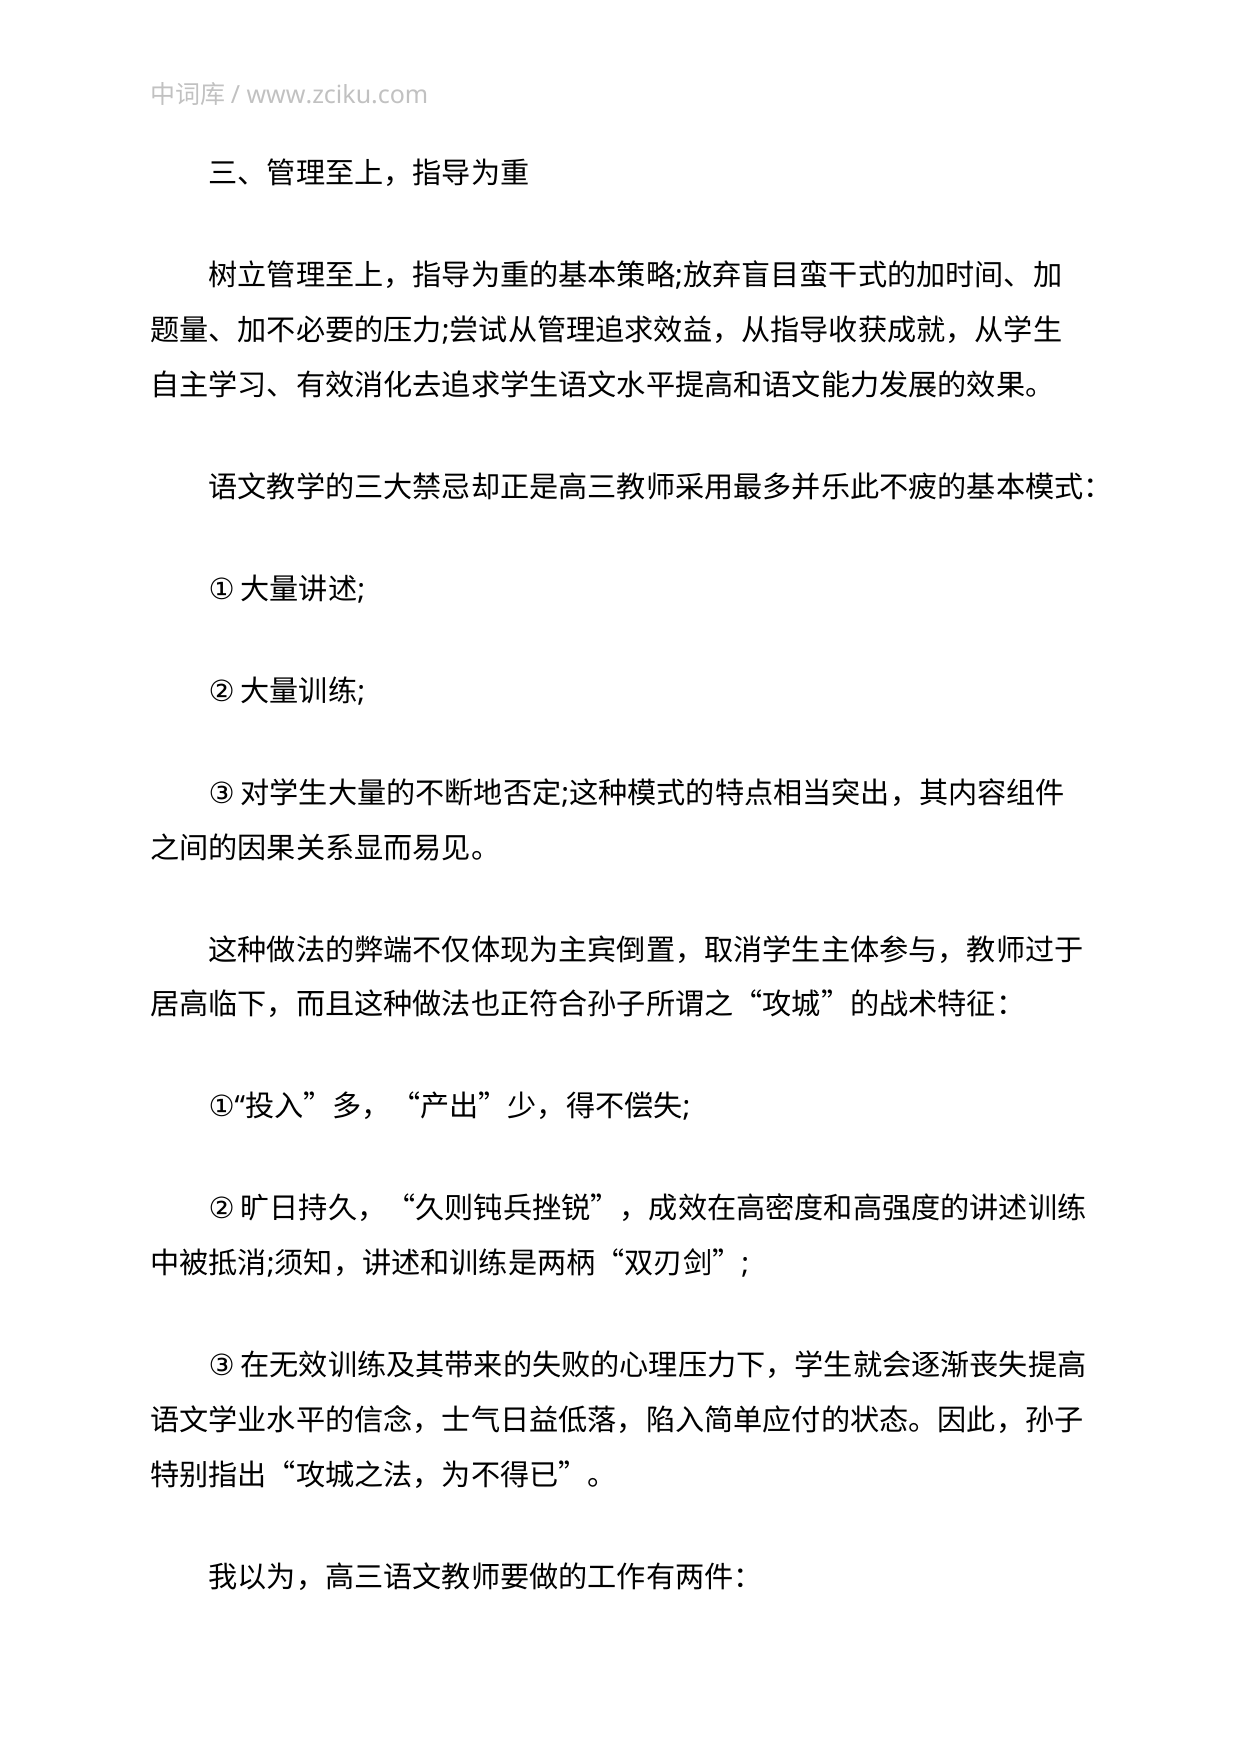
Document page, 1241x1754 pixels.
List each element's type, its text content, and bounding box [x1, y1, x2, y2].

text 我以为，高三语文教师要做的工作有两件： [150, 1553, 1090, 1596]
text 三、管理至上，指导为重 [150, 150, 1090, 192]
text ③对学生大量的不断地否定;这种模式的特点相当突出，其内容组件之间的因果关系显而易见。 [150, 769, 1090, 867]
text ②旷日持久，“久则钝兵挫锐”，成效在高密度和高强度的讲述训练中被抵消;须知，讲述和训练是两柄“双刃剑”; [150, 1185, 1090, 1282]
text ①大量讲述; [150, 565, 1090, 608]
text ①“投入”多，“产出”少，得不偿失; [150, 1083, 1090, 1125]
text 语文教学的三大禁忌却正是高三教师采用最多并乐此不疲的基本模式： [150, 463, 1090, 506]
text 这种做法的弊端不仅体现为主宾倒置，取消学生主体参与，教师过于居高临下，而且这种做法也正符合孙子所谓之“攻城”的战术特征： [150, 926, 1090, 1023]
text 树立管理至上，指导为重的基本策略;放弃盲目蛮干式的加时间、加题量、加不必要的压力;尝试从管理追求效益，从指导收获成就，从学生自主学习、有效消化去追求学生语文水平提高和语文能力发展的效果。 [150, 252, 1090, 404]
text ③在无效训练及其带来的失败的心理压力下，学生就会逐渐丧失提高语文学业水平的信念，士气日益低落，陷入简单应付的状态。因此，孙子特别指出“攻城之法，为不得已”。 [150, 1342, 1090, 1494]
text ②大量训练; [150, 667, 1090, 710]
